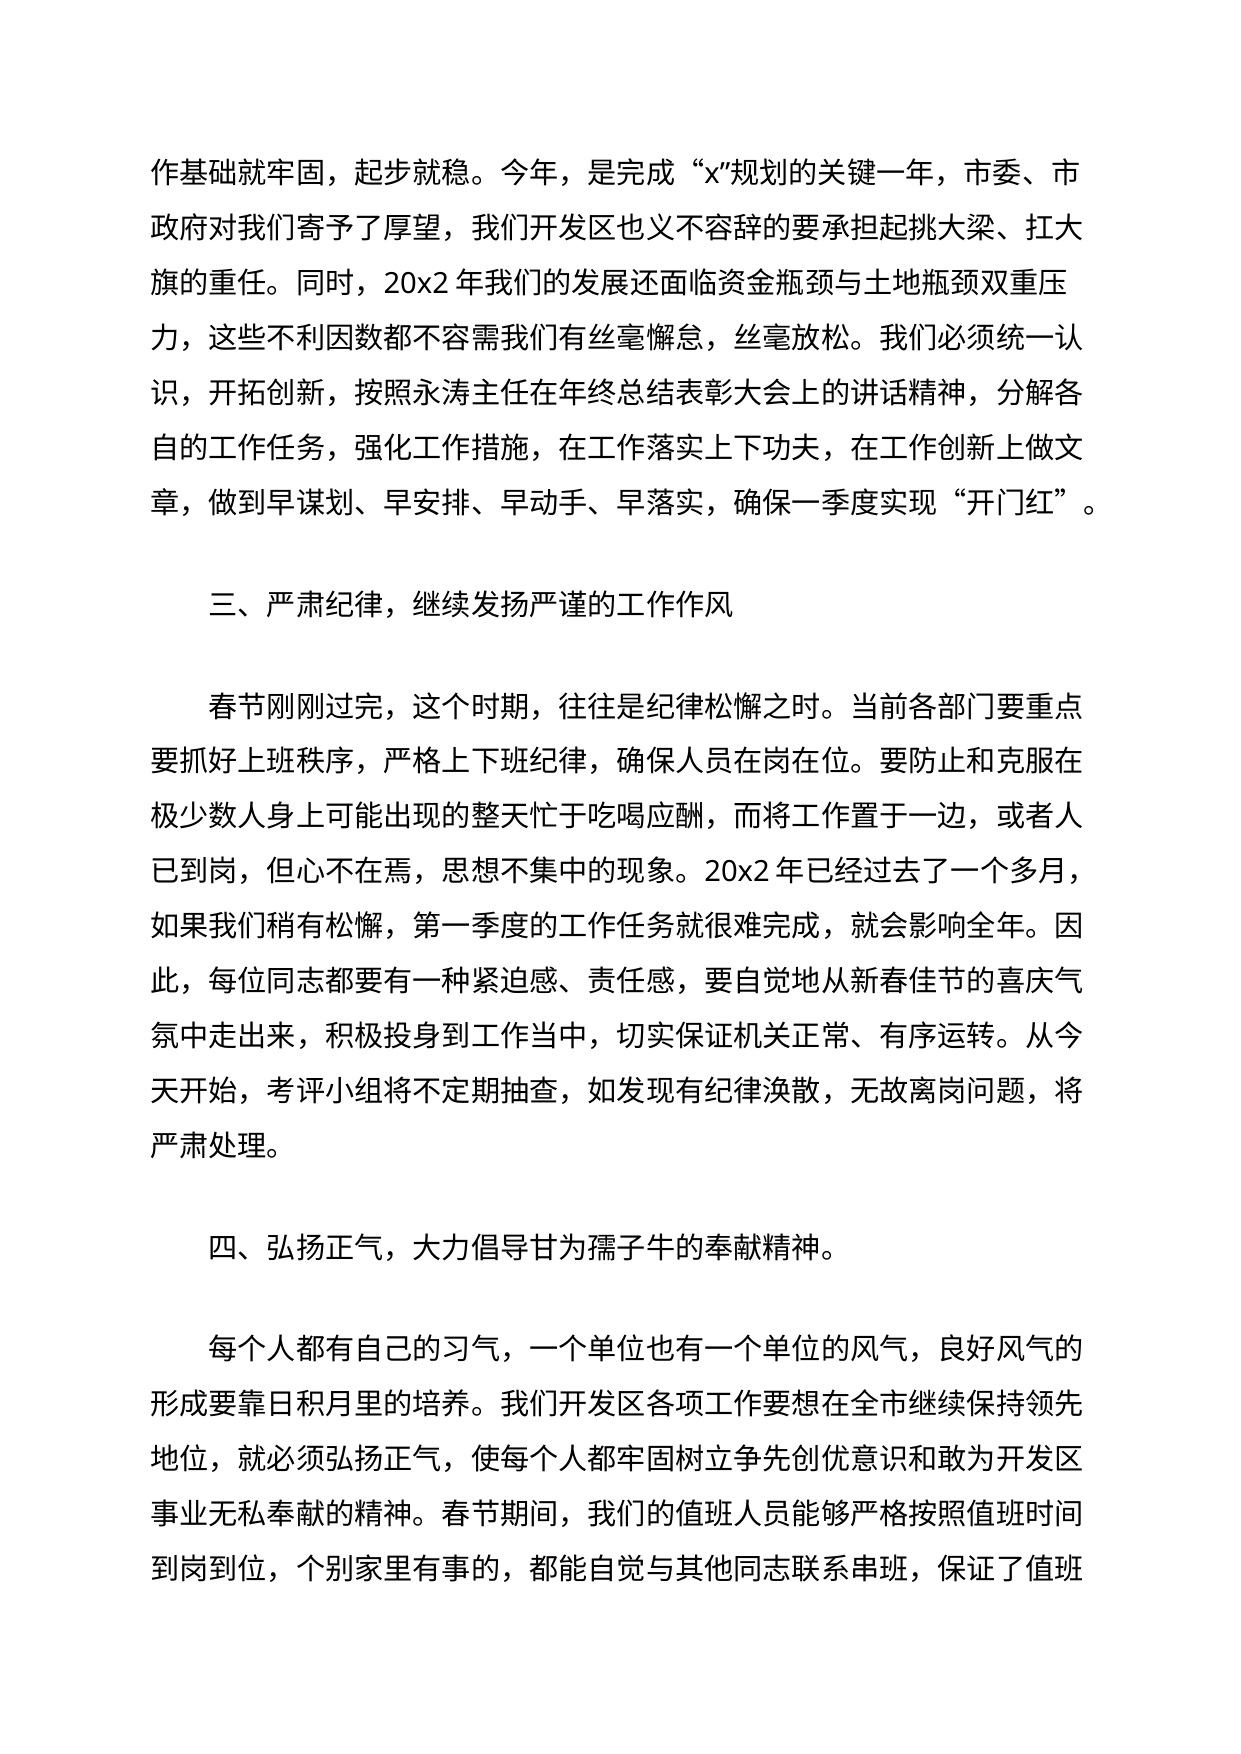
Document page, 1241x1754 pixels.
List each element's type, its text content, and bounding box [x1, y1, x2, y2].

text 四、弘扬正气，大力倡导甘为孺子牛的奉献精神。 [150, 1224, 1090, 1266]
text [150, 150, 1090, 522]
text 春节刚刚过完，这个时期，往往是纪律松懈之时。当前各部门要重点要抓好上班秩序，严格上下班纪律，确保人员在岗在位。要防止和克服在极少数人身上可能出现的整天忙于吃喝应酬，而将工作置于一边，或者人已到岗，但心不在焉，思想不集中的现象。20x2年已经过去了一个多月，如果我们稍有松懈，第一季度的工作任务就很难完成，就会影响全年。因此，每位同志都要有一种紧迫感、责任感，要自觉地从新春佳节的喜庆气氛中走出来，积极投身到工作当中，切实保证机关正常、有序运转。从今天开始，考评小组将不定期抽查，如发现有纪律涣散，无故离岗问题，将严肃处理。 [150, 683, 1090, 1165]
text 三、严肃纪律，继续发扬严谨的工作作风 [150, 581, 1090, 624]
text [150, 1326, 1090, 1588]
